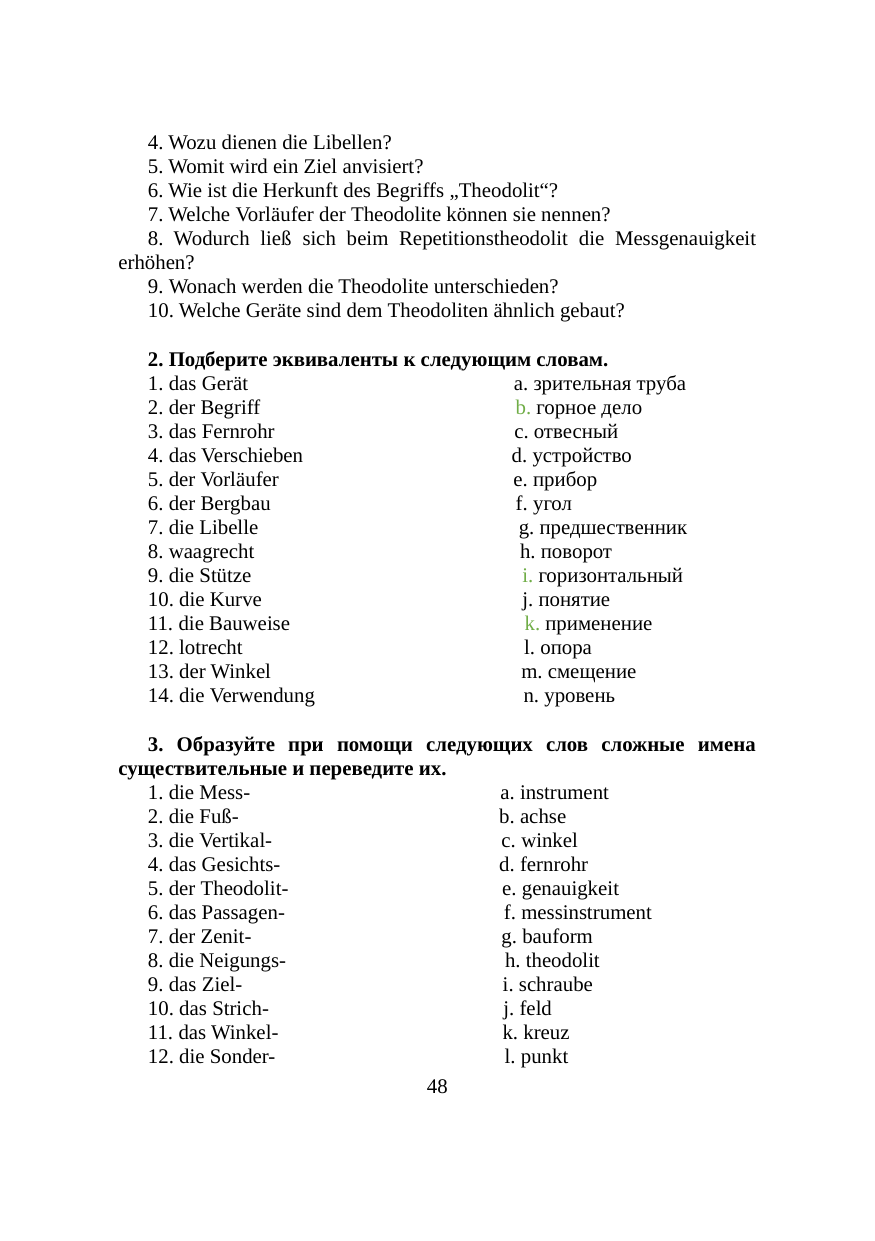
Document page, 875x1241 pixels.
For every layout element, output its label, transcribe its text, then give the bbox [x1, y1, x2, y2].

text 10. das Strich- j. feld [118, 996, 756, 1020]
text 3. die Vertikal- c. winkel [118, 828, 756, 852]
text 9. das Ziel- i. schraube [118, 972, 756, 996]
text 8. waagrecht h. поворот [118, 539, 756, 563]
text 6. Wie ist die Herkunft des Begriffs „Theodolit“? [118, 178, 756, 202]
text 10. Welche Geräte sind dem Theodoliten ähnlich gebaut? [118, 298, 756, 322]
text 8. die Neigungs- h. theodolit [118, 948, 756, 972]
text 1. die Mess- a. instrument [118, 779, 756, 804]
text 5. Womit wird ein Ziel anvisiert? [118, 154, 756, 178]
text 10. die Kurve j. понятие [118, 587, 756, 611]
text 1. das Gerät a. зрительная труба [118, 371, 756, 394]
text 3. das Fernrohr c. отвесный [118, 419, 756, 443]
text 6. der Bergbau f. угол [118, 491, 756, 515]
text 7. der Zenit- g. bauform [118, 924, 756, 948]
text 12. lotrecht l. опора [118, 635, 756, 659]
text 5. der Vorläufer e. прибор [118, 467, 756, 491]
text 13. der Winkel m. смещение [118, 659, 756, 683]
text 6. das Passagen- f. messinstrument [118, 900, 756, 924]
text 2. die Fuß- b. achse [118, 804, 756, 828]
text 2. Подберите эквиваленты к следующим словам. [118, 346, 756, 371]
text 3. Образуйте при помощи следующих слов сложные имена существительные и переведите их. [118, 731, 756, 779]
text 4. das Verschieben d. устройство [118, 443, 756, 467]
text 11. das Winkel- k. kreuz [118, 1020, 756, 1044]
text 2. der Begriff b. горное дело [118, 394, 756, 419]
text 7. Welche Vorläufer der Theodolite können sie nennen? [118, 202, 756, 226]
text 11. die Bauweise k. применение [118, 611, 756, 635]
text 4. Wozu dienen die Libellen? [118, 130, 756, 154]
text 14. die Verwendung n. уровень [118, 683, 756, 707]
text 4. das Gesichts- d. fernrohr [118, 852, 756, 876]
text 9. die Stütze i. горизонтальный [118, 563, 756, 587]
text 5. der Theodolit- e. genauigkeit [118, 876, 756, 900]
text 8. Wodurch ließ sich beim Repetitionstheodolit die Messgenauigkeit erhöhen? [118, 226, 756, 274]
text 7. die Libelle g. предшественник [118, 515, 756, 539]
text 9. Wonach werden die Theodolite unterschieden? [118, 274, 756, 298]
text 12. die Sonder- l. punkt [118, 1044, 756, 1068]
